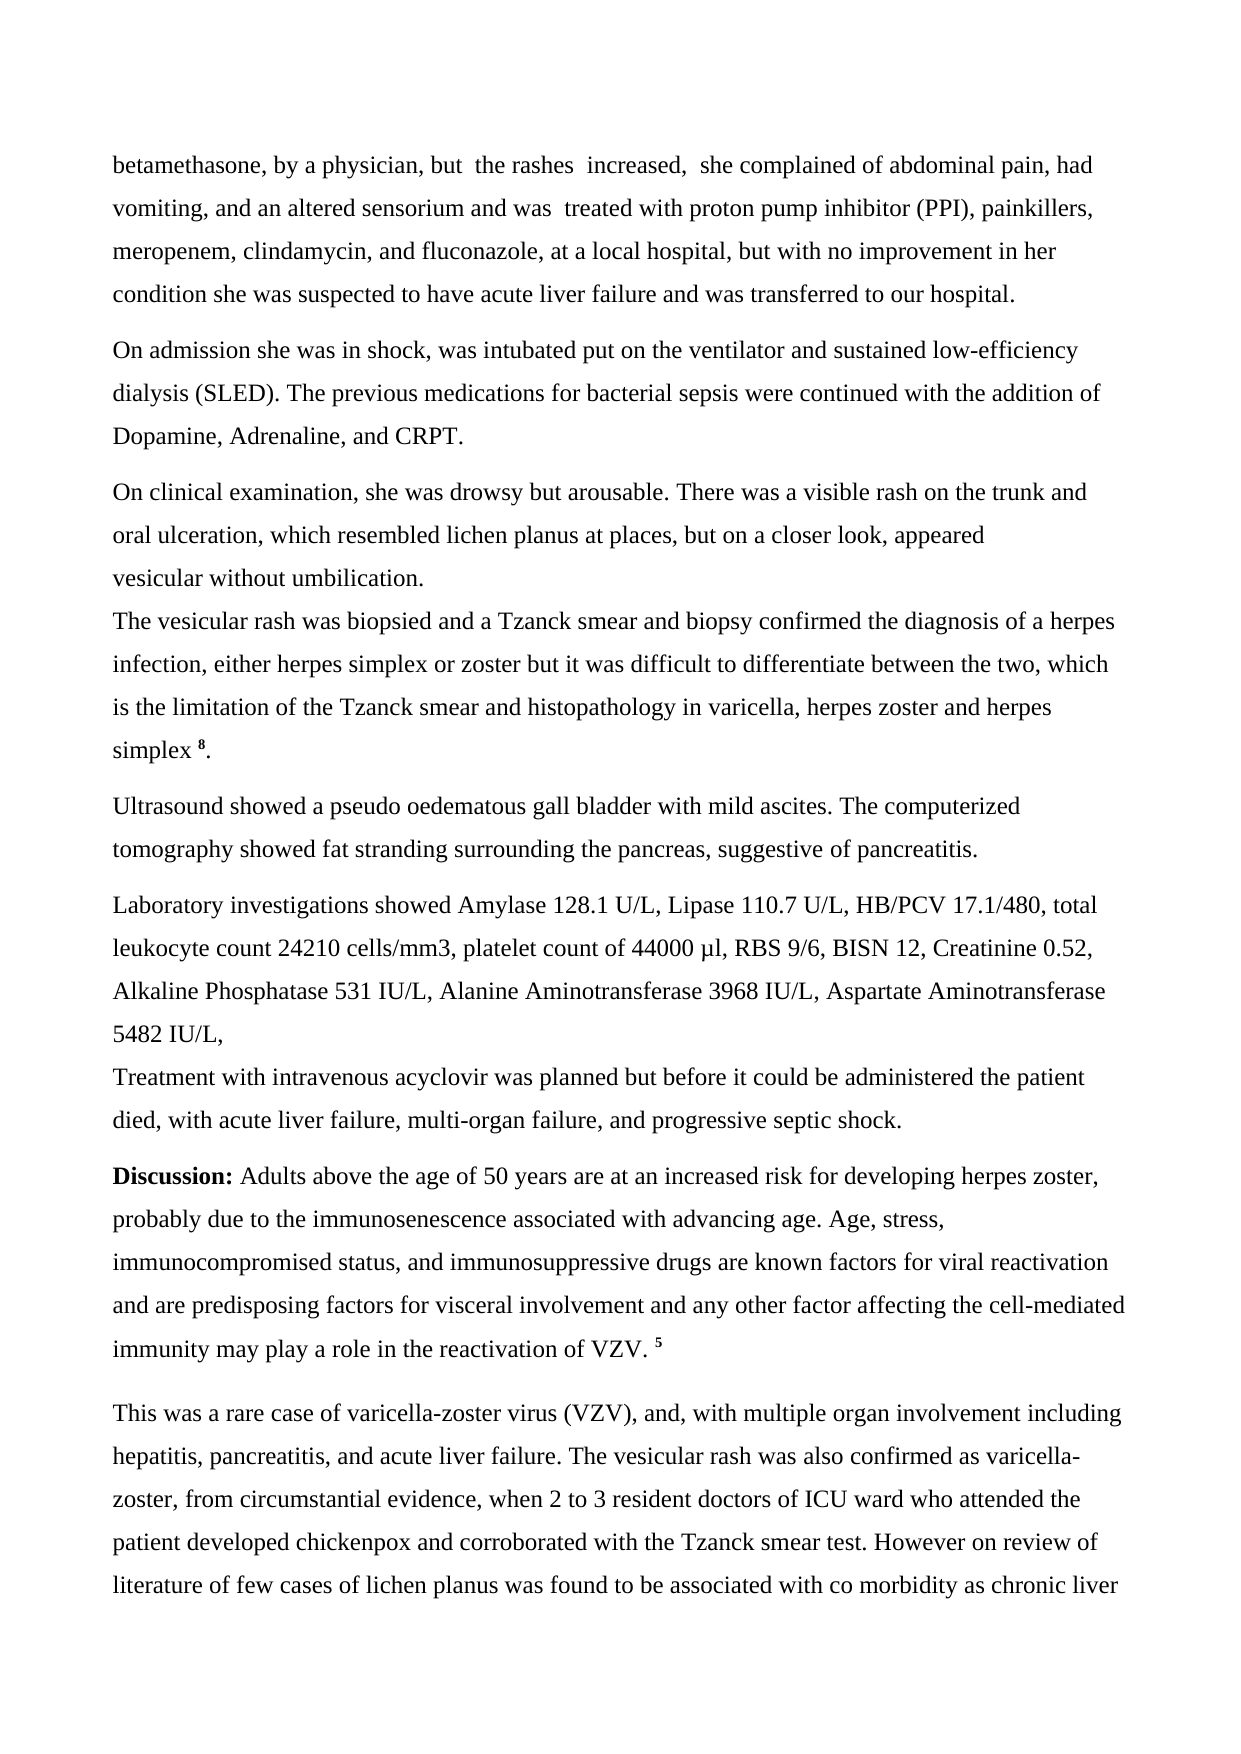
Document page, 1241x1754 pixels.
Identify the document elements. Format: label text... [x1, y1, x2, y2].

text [112, 1398, 1128, 1599]
text Laboratory investigations showed Amylase 128.1 U/L, Lipase 110.7 U/L, HB/PCV 17.1/480, total leukocyte count 24210 cells/mm3, platelet count of 44000 µl, RBS 9/6, BISN 12, Creatinine 0.52, Alkaline Phosphatase 531 IU/L, Alanine Aminotransferase 3968 IU/L, Aspartate Aminotransferase 5482 IU/L, Treatment with intravenous acyclovir was planned but before it could be administered the patient died, with acute liver failure, multi-organ failure, and progressive septic shock. [112, 890, 1128, 1134]
text Ultrasound showed a pseudo oedematous gall bladder with mild ascites. The computerized tomography showed fat stranding surrounding the pancreas, suggestive of pancreatitis. [112, 791, 1128, 863]
text On clinical examination, she was drowsy but arousable. There was a visible rash on the trunk and oral ulceration, which resembled lichen planus at places, but on a closer look, appeared vesicular without umbilication. The vesicular rash was biopsied and a Tzanck smear and biopsy confirmed the diagnosis of a herpes infection, either herpes simplex or zoster but it was difficult to differentiate between the two, which is the limitation of the Tzanck smear and histopathology in varicella, herpes zoster and herpes simplex 8. [112, 477, 1128, 764]
text Discussion: Adults above the age of 50 years are at an increased risk for developing herpes zoster, probably due to the immunosenescence associated with advancing age. Age, stress, immunocompromised status, and immunosuppressive drugs are known factors for viral reactivation and are predisposing factors for visceral involvement and any other factor affecting the cell-mediated immunity may play a role in the reactivation of VZV. 5 [112, 1161, 1128, 1362]
text On admission she was in shock, was intubated put on the ventilator and sustained low-efficiency dialysis (SLED). The previous medications for bacterial sepsis were continued with the addition of Dopamine, Adrenaline, and CRPT. [112, 335, 1128, 450]
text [112, 150, 1128, 308]
